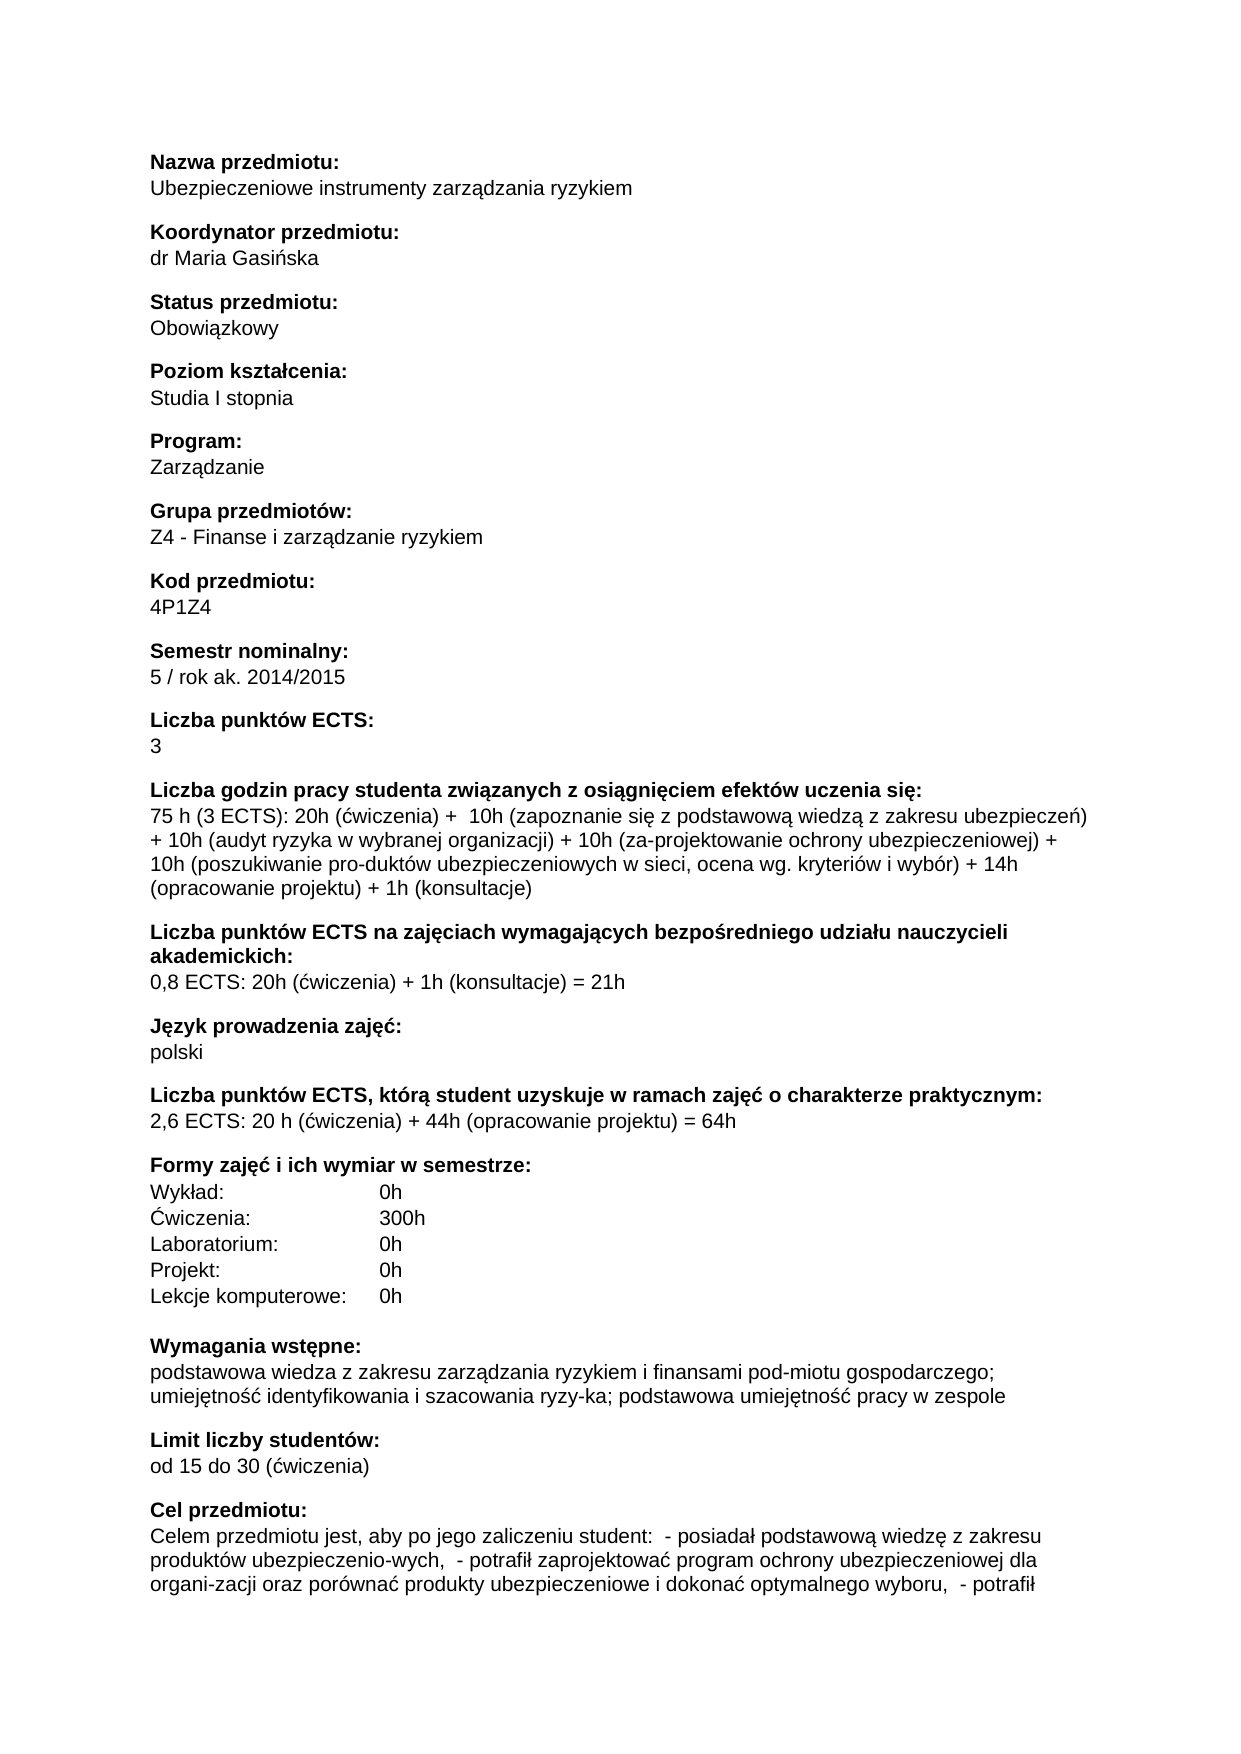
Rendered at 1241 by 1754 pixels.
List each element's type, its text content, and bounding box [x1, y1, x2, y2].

text 0,8 ECTS: 20h (ćwiczenia) + 1h (konsultacje) = 21h [150, 970, 1090, 994]
text Liczba godzin pracy studenta związanych z osiągnięciem efektów uczenia się: [150, 778, 1090, 802]
text Liczba punktów ECTS na zajęciach wymagających bezpośredniego udziału nauczycieli akademickich: [150, 920, 1090, 968]
text dr Maria Gasińska [150, 246, 1090, 270]
text Język prowadzenia zajęć: [150, 1013, 1090, 1037]
text Formy zajęć i ich wymiar w semestrze: [150, 1153, 1090, 1177]
text Status przedmiotu: [150, 289, 1090, 313]
table_cell Laboratorium: [140, 1232, 367, 1256]
text Program: [150, 429, 1090, 453]
table_header 0h [369, 1180, 597, 1204]
table_cell Ćwiczenia: [140, 1206, 367, 1230]
text Liczba punktów ECTS, którą student uzyskuje w ramach zajęć o charakterze praktycznym: [150, 1083, 1090, 1107]
text Poziom kształcenia: [150, 359, 1090, 383]
text Liczba punktów ECTS: [150, 708, 1090, 732]
text 75 h (3 ECTS): 20h (ćwiczenia) + 10h (zapoznanie się z podstawową wiedzą z zakresu ubezpieczeń) + 10h (audyt ryzyka w wybranej organizacji) + 10h (za-projektowanie ochrony ubezpieczeniowej) + 10h (poszukiwanie pro-duktów ubezpieczeniowych w sieci, ocena wg. kryteriów i wybór) + 14h (opracowanie projektu) + 1h (konsultacje) [150, 804, 1090, 900]
text Cel przedmiotu: [150, 1497, 1090, 1521]
text 3 [150, 734, 1090, 758]
text od 15 do 30 (ćwiczenia) [150, 1454, 1090, 1478]
text 4P1Z4 [150, 595, 1090, 619]
text Obowiązkowy [150, 316, 1090, 339]
table_header Wykład: [140, 1180, 367, 1204]
table_cell 300h [369, 1204, 597, 1230]
table_cell Projekt: [140, 1258, 367, 1282]
text Zarządzanie [150, 455, 1090, 479]
table_cell 0h [369, 1230, 597, 1256]
text Semestr nominalny: [150, 638, 1090, 662]
text Grupa przedmiotów: [150, 499, 1090, 523]
text Ubezpieczeniowe instrumenty zarządzania ryzykiem [150, 176, 1090, 200]
text podstawowa wiedza z zakresu zarządzania ryzykiem i finansami pod-miotu gospodarczego; umiejętność identyfikowania i szacowania ryzy-ka; podstawowa umiejętność pracy w zespole [150, 1360, 1090, 1408]
text Studia I stopnia [150, 385, 1090, 409]
text 2,6 ECTS: 20 h (ćwiczenia) + 44h (opracowanie projektu) = 64h [150, 1109, 1090, 1133]
text Z4 - Finanse i zarządzanie ryzykiem [150, 525, 1090, 549]
text 5 / rok ak. 2014/2015 [150, 664, 1090, 688]
text Koordynator przedmiotu: [150, 220, 1090, 244]
table_cell 0h [369, 1256, 597, 1282]
text Wymagania wstępne: [150, 1334, 1090, 1358]
text Kod przedmiotu: [150, 569, 1090, 593]
text polski [150, 1039, 1090, 1063]
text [150, 1523, 1090, 1595]
text Nazwa przedmiotu: [150, 150, 1090, 174]
table_cell Lekcje komputerowe: [140, 1284, 367, 1308]
table_cell 0h [369, 1282, 597, 1308]
text Limit liczby studentów: [150, 1428, 1090, 1452]
